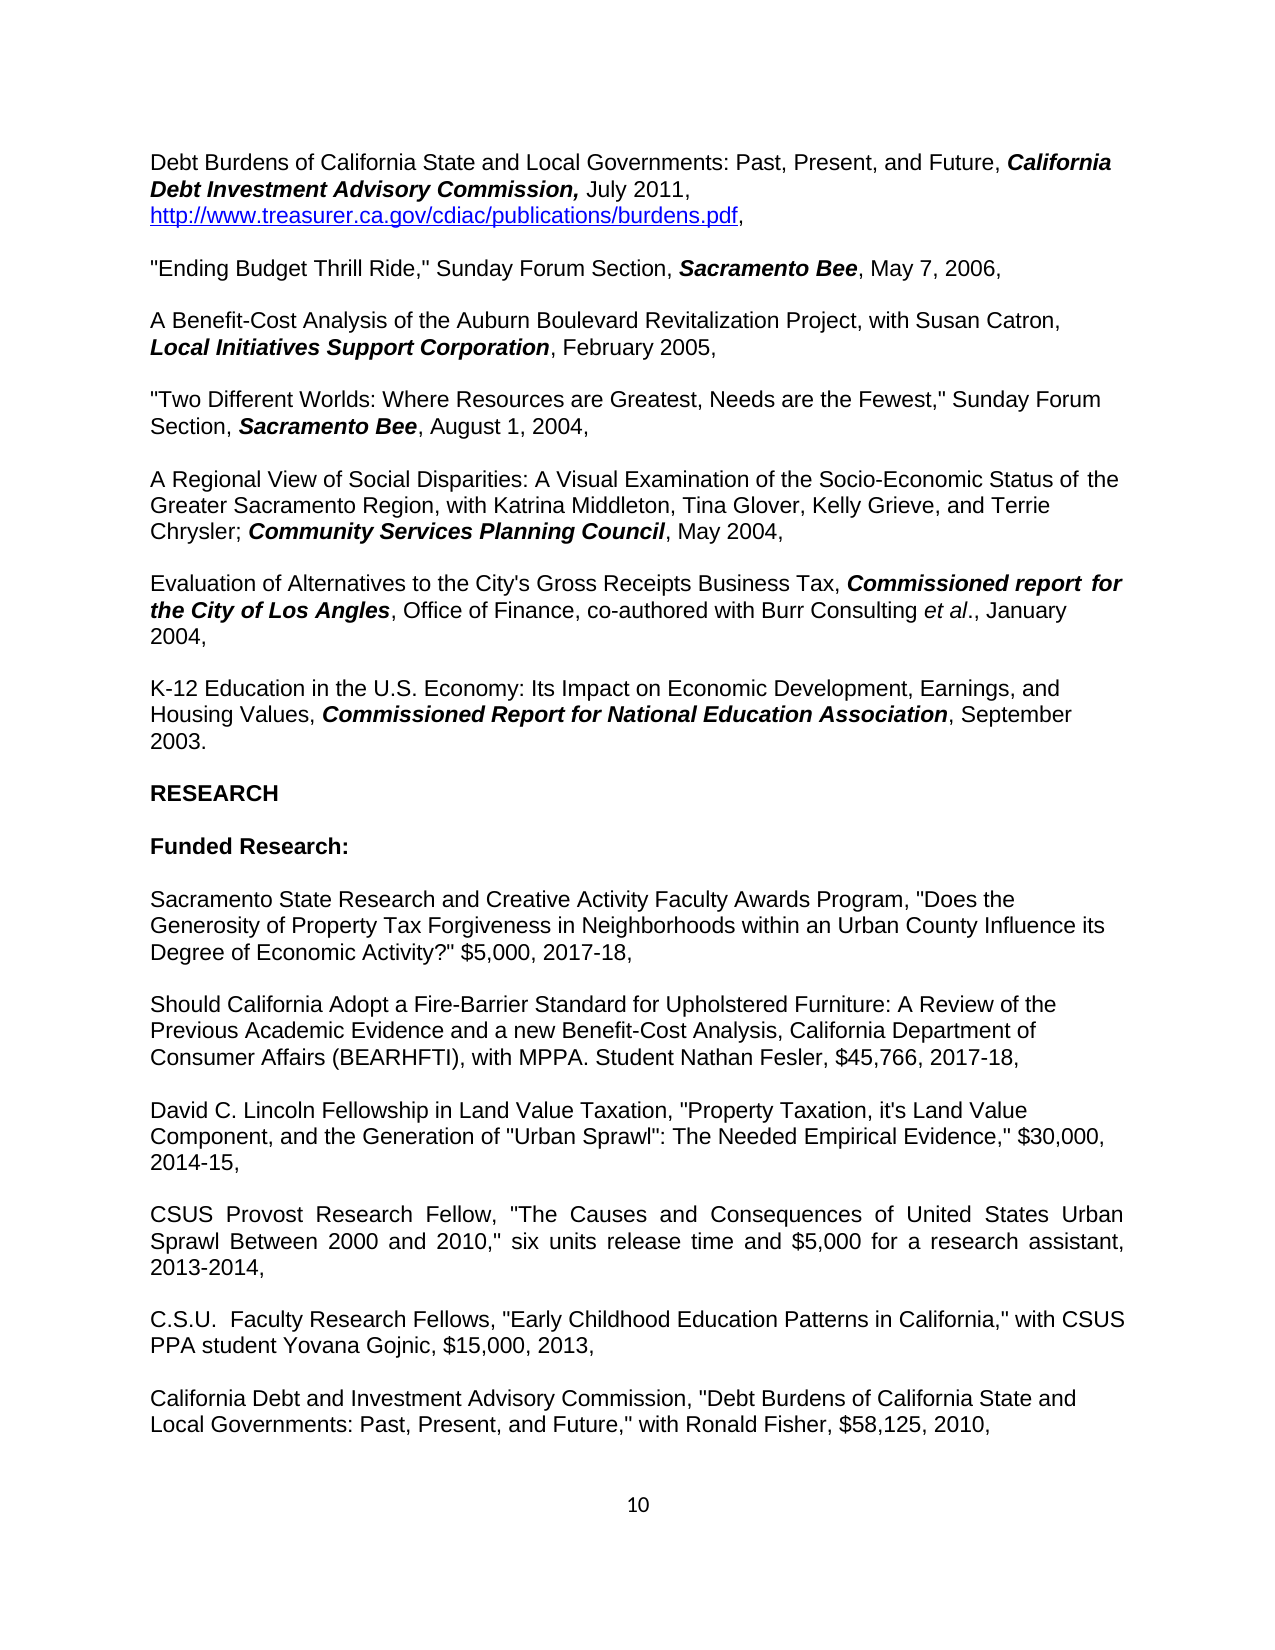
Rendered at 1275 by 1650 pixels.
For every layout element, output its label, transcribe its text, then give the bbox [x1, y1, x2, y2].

text Sacramento State Research and Creative Activity Faculty Awards Program, "Does the Generosity of Property Tax Forgiveness in Neighborhoods within an Urban County Influence its Degree of Economic Activity?" $5,000, 2017-18, [150, 886, 1125, 965]
text A Benefit-Cost Analysis of the Auburn Boulevard Revitalization Project, with Susan Catron, Local Initiatives Support Corporation, February 2005, [150, 307, 1125, 360]
text David C. Lincoln Fellowship in Land Value Taxation, "Property Taxation, it's Land Value Component, and the Generation of "Urban Sprawl": The Needed Empirical Evidence," $30,000, 2014-15, [150, 1097, 1125, 1176]
text Should California Adopt a Fire-Barrier Standard for Upholstered Furniture: A Review of the Previous Academic Evidence and a new Benefit-Cost Analysis, California Department of Consumer Affairs (BEARHFTI), with MPPA. Student Nathan Fesler, $45,766, 2017-18, [150, 991, 1125, 1070]
text "Ending Budget Thrill Ride," Sunday Forum Section, Sacramento Bee, May 7, 2006, [150, 255, 1125, 281]
text K-12 Education in the U.S. Economy: Its Impact on Economic Development, Earnings, and Housing Values, Commissioned Report for National Education Association, September 2003. [150, 676, 1125, 754]
text Evaluation of Alternatives to the City's Gross Receipts Business Tax, Commissioned report for the City of Los Angles, Office of Finance, co-authored with Burr Consulting et al., January 2004, [150, 571, 1125, 649]
text CSUS Provost Research Fellow, "The Causes and Consequences of United States Urban Sprawl Between 2000 and 2010," six units release time and $5,000 for a research assistant, 2013-2014, [150, 1202, 1125, 1280]
text A Regional View of Social Disparities: A Visual Examination of the Socio-Economic Status of the Greater Sacramento Region, with Katrina Middleton, Tina Glover, Kelly Grieve, and Terrie Chrysler; Community Services Planning Council, May 2004, [150, 466, 1125, 544]
subtitle RESEARCH [150, 780, 1125, 807]
text "Two Different Worlds: Where Resources are Greatest, Needs are the Fewest," Sunday Forum Section, Sacramento Bee, August 1, 2004, [150, 386, 1125, 439]
text California Debt and Investment Advisory Commission, "Debt Burdens of California State and Local Governments: Past, Present, and Future," with Ronald Fisher, $58,125, 2010, [150, 1385, 1125, 1437]
text C.S.U. Faculty Research Fellows, "Early Childhood Education Patterns in California," with CSUS PPA student Yovana Gojnic, $15,000, 2013, [150, 1307, 1125, 1359]
text Funded Research: [150, 833, 1125, 859]
text Debt Burdens of California State and Local Governments: Past, Present, and Future, California Debt Investment Advisory Commission, July 2011, http://www.treasurer.ca.gov/cdiac/publications/burdens.pdf, [150, 150, 1125, 228]
